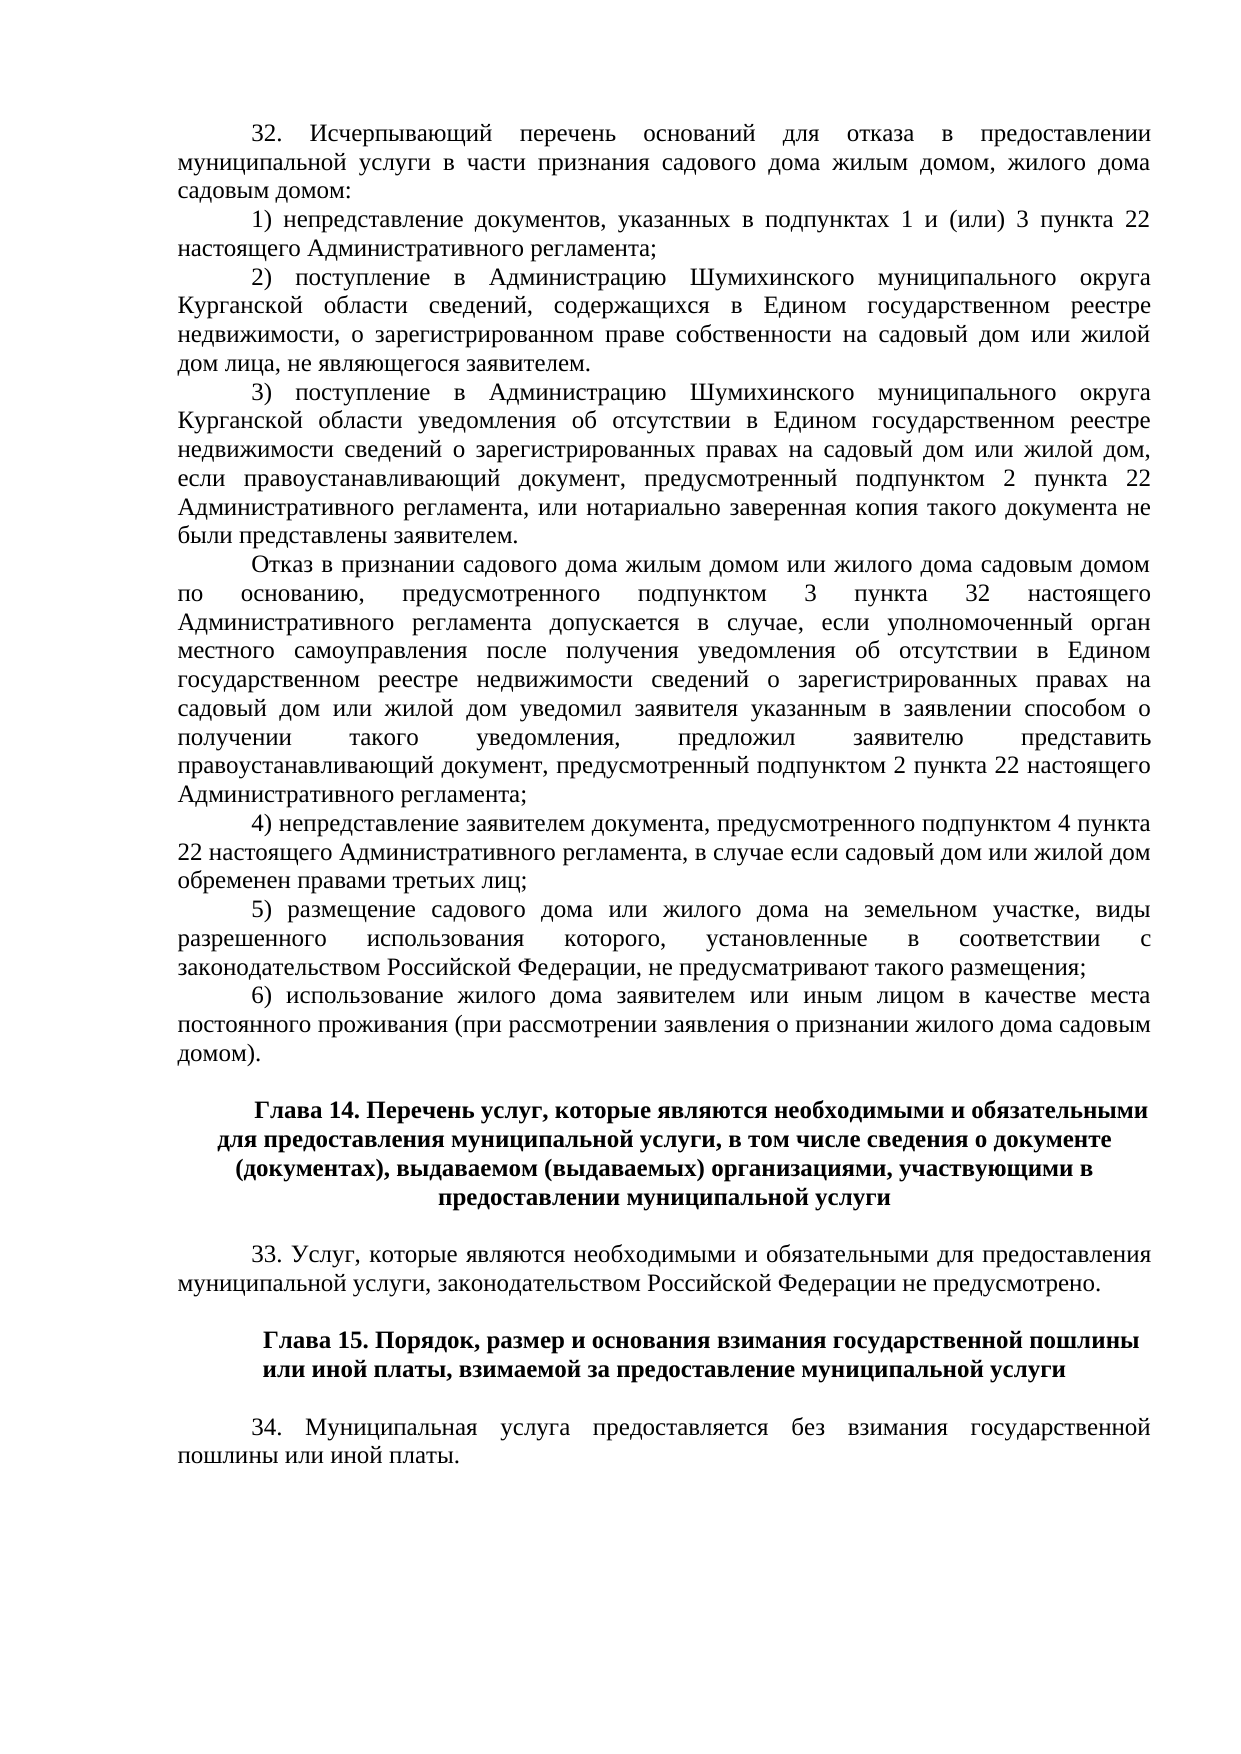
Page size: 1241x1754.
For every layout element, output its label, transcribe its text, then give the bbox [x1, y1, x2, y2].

text Глава 14. Перечень услуг, которые являются необходимыми и обязательными для предоставления муниципальной услуги, в том числе сведения о документе (документах), выдаваемом (выдаваемых) организациями, участвующими в предоставлении муниципальной услуги [177, 1096, 1152, 1211]
text 32. Исчерпывающий перечень оснований для отказа в предоставлении муниципальной услуги в части признания садового дома жилым домом, жилого дома садовым домом: [177, 118, 1152, 204]
text 3) поступление в Администрацию Шумихинского муниципального округа Курганской области уведомления об отсутствии в Едином государственном реестре недвижимости сведений о зарегистрированных правах на садовый дом или жилой дом, если правоустанавливающий документ, предусмотренный подпунктом 2 пункта 22 Административного регламента, или нотариально заверенная копия такого документа не были представлены заявителем. [177, 377, 1152, 549]
text 4) непредставление заявителем документа, предусмотренного подпунктом 4 пункта 22 настоящего Административного регламента, в случае если садовый дом или жилой дом обременен правами третьих лиц; [177, 808, 1152, 894]
text 34. Муниципальная услуга предоставляется без взимания государственной пошлины или иной платы. [177, 1412, 1152, 1469]
text Глава 15. Порядок, размер и основания взимания государственной пошлины или иной платы, взимаемой за предоставление муниципальной услуги [177, 1326, 1152, 1383]
text 6) использование жилого дома заявителем или иным лицом в качестве места постоянного проживания (при рассмотрении заявления о признании жилого дома садовым домом). [177, 981, 1152, 1067]
text 33. Услуг, которые являются необходимыми и обязательными для предоставления муниципальной услуги, законодательством Российской Федерации не предусмотрено. [177, 1239, 1152, 1297]
text 5) размещение садового дома или жилого дома на земельном участке, виды разрешенного использования которого, установленные в соответствии с законодательством Российской Федерации, не предусматривают такого размещения; [177, 894, 1152, 981]
text Отказ в признании садового дома жилым домом или жилого дома садовым домом по основанию, предусмотренного подпунктом 3 пункта 32 настоящего Административного регламента допускается в случае, если уполномоченный орган местного самоуправления после получения уведомления об отсутствии в Едином государственном реестре недвижимости сведений о зарегистрированных правах на садовый дом или жилой дом уведомил заявителя указанным в заявлении способом о получении такого уведомления, предложил заявителю представить правоустанавливающий документ, предусмотренный подпунктом 2 пункта 22 настоящего Административного регламента; [177, 549, 1152, 808]
text 2) поступление в Администрацию Шумихинского муниципального округа Курганской области сведений, содержащихся в Едином государственном реестре недвижимости, о зарегистрированном праве собственности на садовый дом или жилой дом лица, не являющегося заявителем. [177, 262, 1152, 377]
text 1) непредставление документов, указанных в подпунктах 1 и (или) 3 пункта 22 настоящего Административного регламента; [177, 204, 1152, 262]
